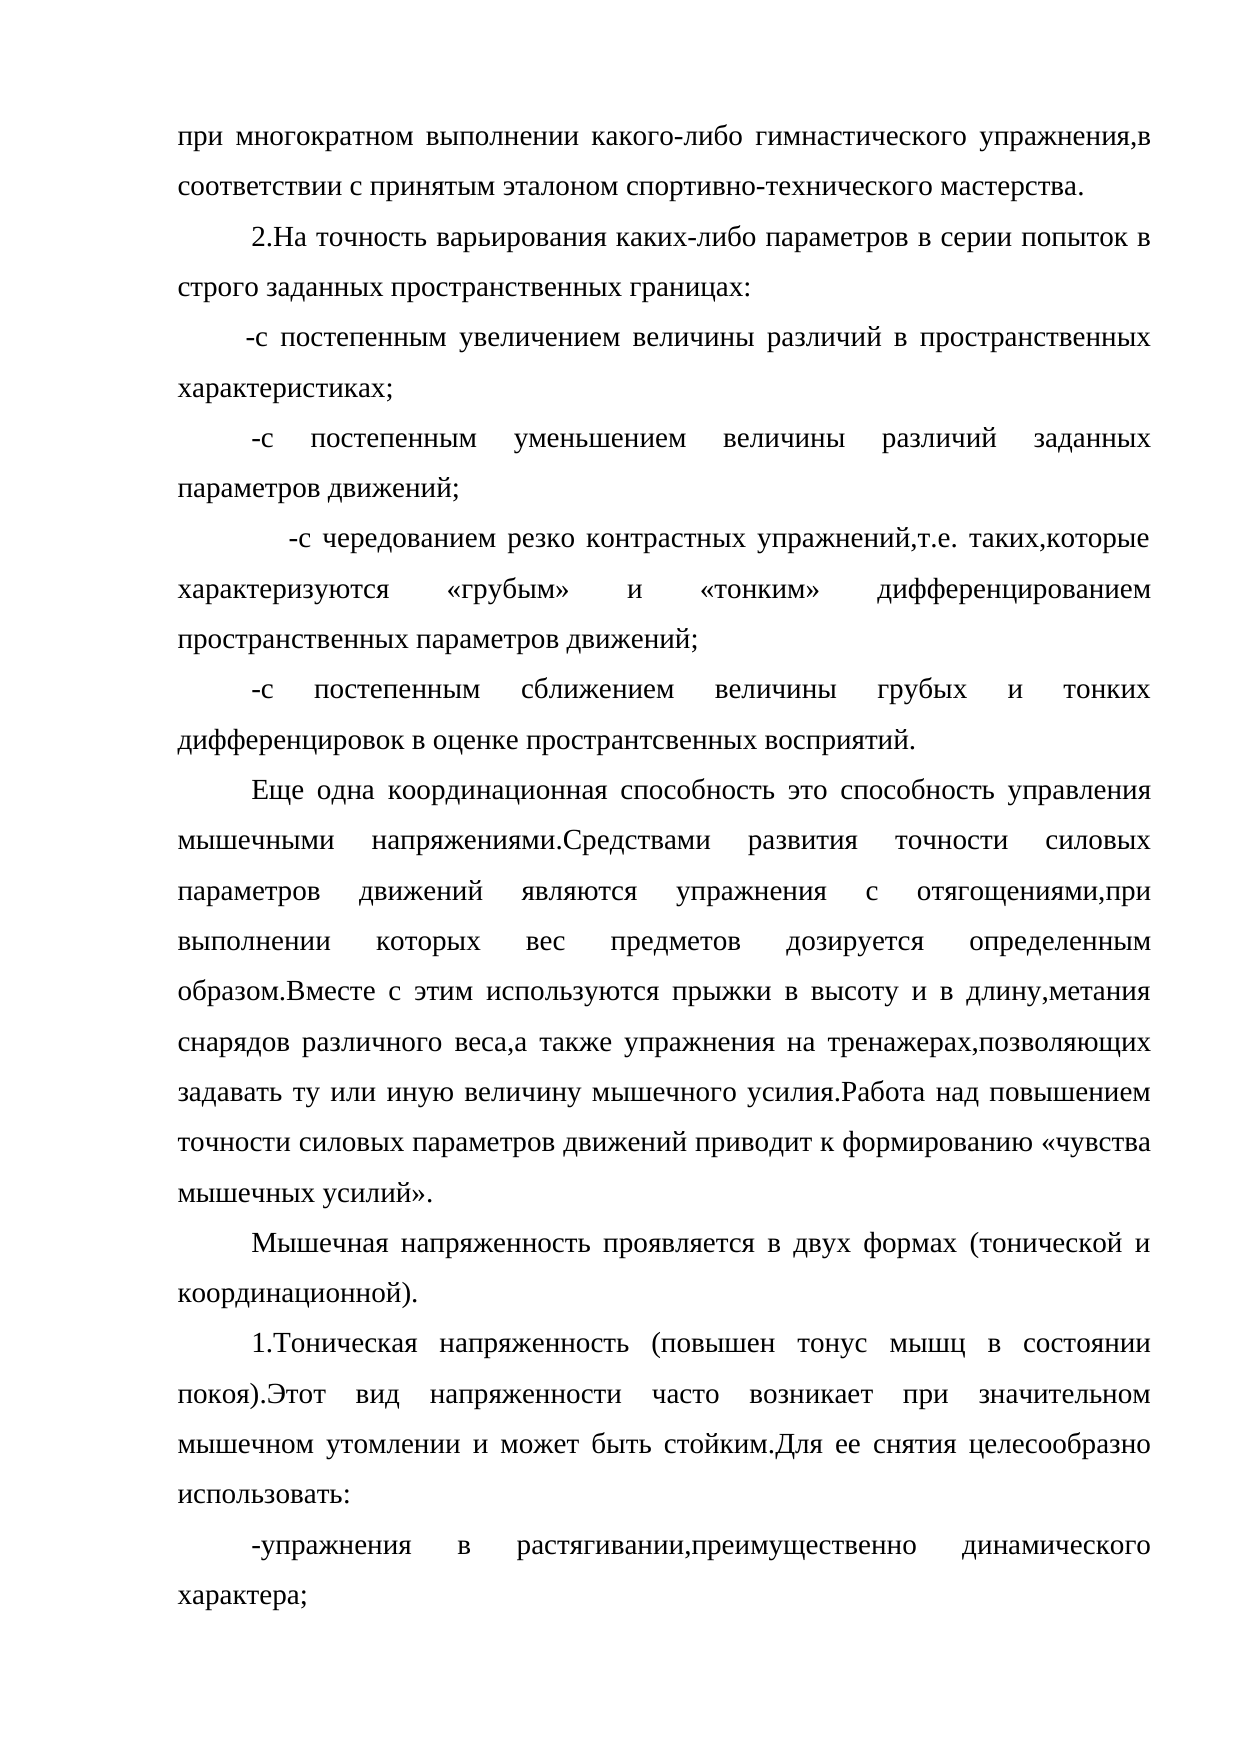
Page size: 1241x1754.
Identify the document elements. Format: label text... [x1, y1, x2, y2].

text 1.Тоническая напряженность (повышен тонус мышц в состоянии покоя).Этот вид напряженности часто возникает при значительном мышечном утомлении и может быть стойким.Для ее снятия целесообразно использовать: [177, 1326, 1152, 1510]
text Мышечная напряженность проявляется в двух формах (тонической и координационной). [177, 1225, 1152, 1309]
text -с постепенным сближением величины грубых и тонких дифференцировок в оценке пространтсвенных восприятий. [177, 672, 1152, 755]
text Еще одна координационная способность это способность управления мышечными напряжениями.Средствами развития точности силовых параметров движений являются упражнения с отягощениями,при выполнении которых вес предметов дозируется определенным образом.Вместе с этим используются прыжки в высоту и в длину,метания снарядов различного веса,а также упражнения на тренажерах,позволяющих задавать ту или иную величину мышечного усилия.Работа над повышением точности силовых параметров движений приводит к формированию «чувства мышечных усилий». [177, 772, 1152, 1208]
text -упражнения в растягивании,преимущественно динамического характера; [177, 1527, 1152, 1611]
text 2.На точность варьирования каких-либо параметров в серии попыток в строго заданных пространственных границах: [177, 219, 1152, 303]
text -с постепенным уменьшением величины различий заданных параметров движений; [177, 420, 1152, 504]
text -с чередованием резко контрастных упражнений,т.е. таких,которые характеризуются «грубым» и «тонким» дифференцированием пространственных параметров движений; [177, 521, 1152, 655]
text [177, 118, 1152, 202]
text -с постепенным увеличением величины различий в пространственных характеристиках; [177, 319, 1152, 403]
